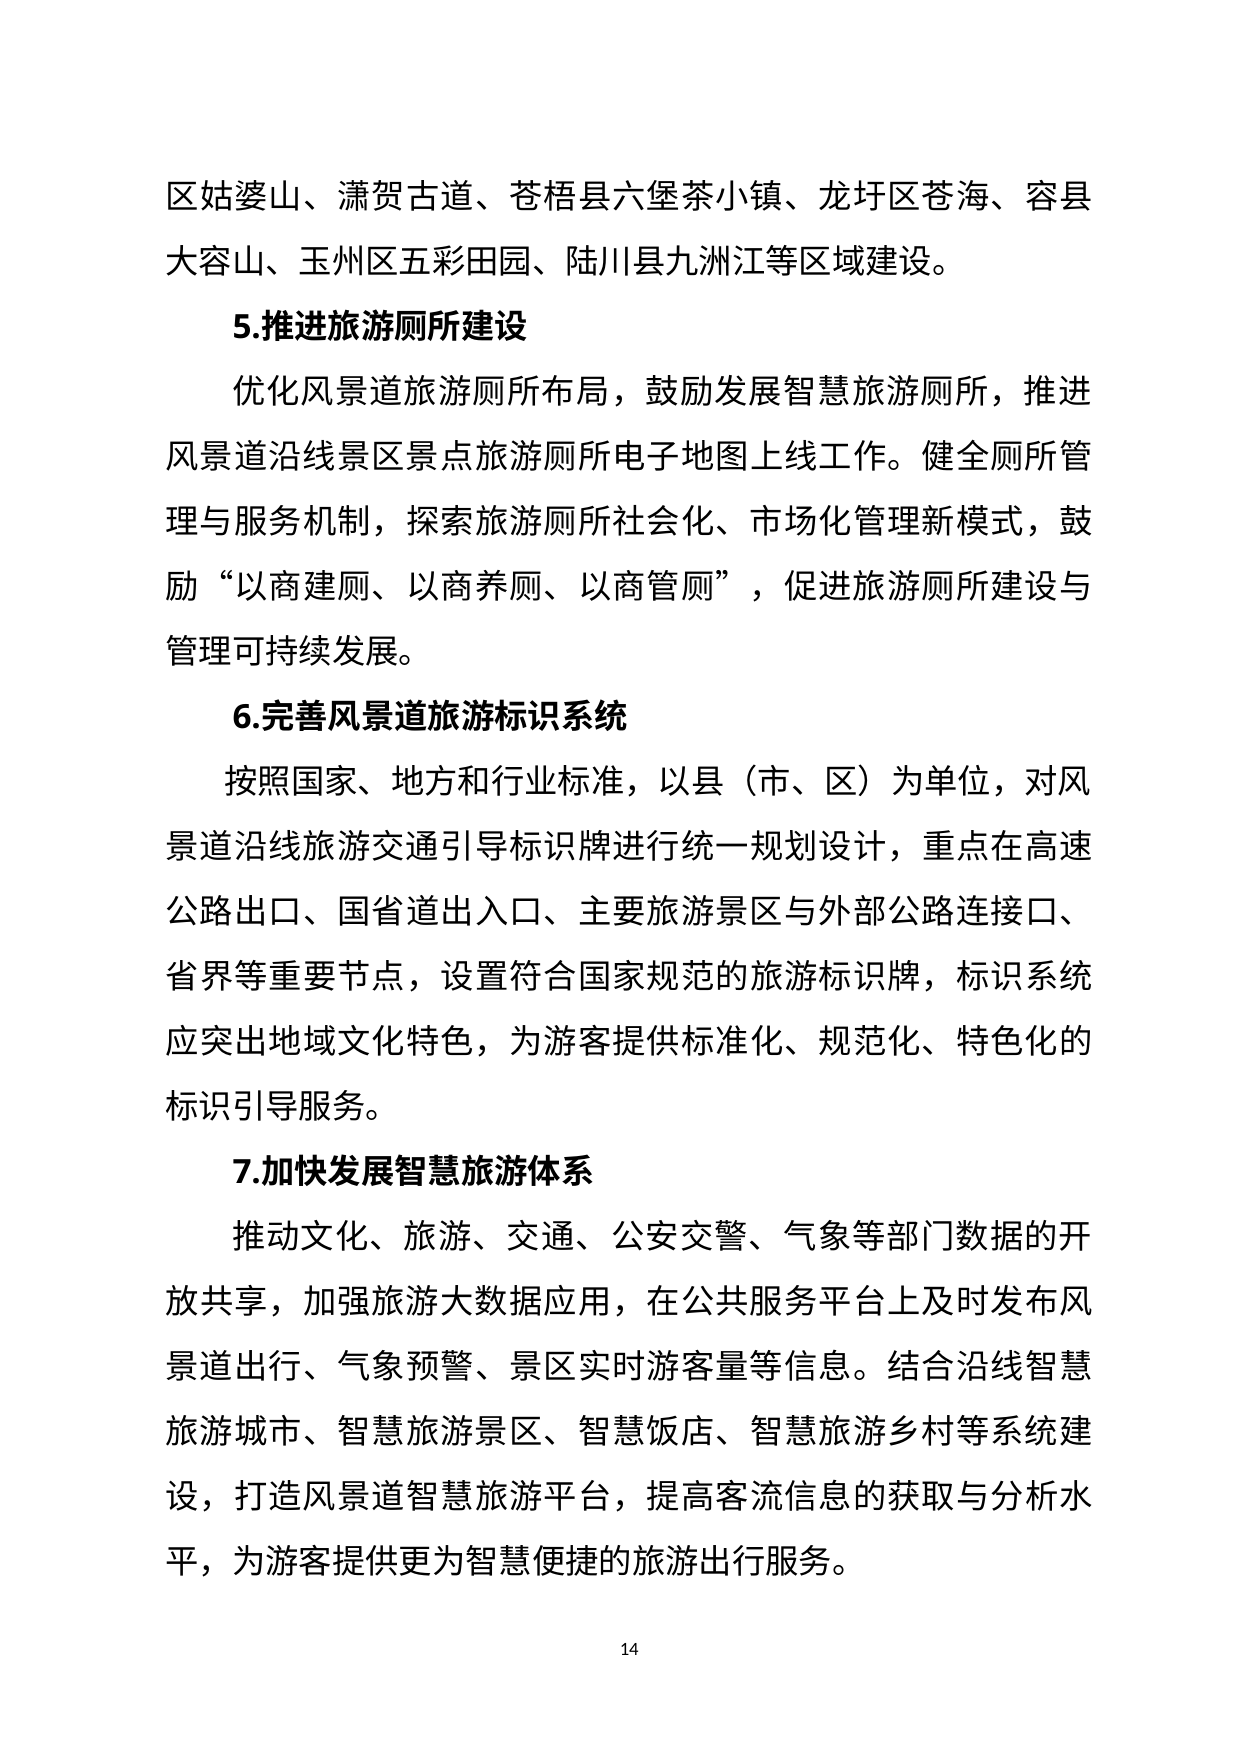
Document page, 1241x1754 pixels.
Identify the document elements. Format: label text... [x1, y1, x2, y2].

text 5.推进旅游厕所建设 [165, 292, 1093, 357]
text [165, 162, 1093, 292]
text 按照国家、地方和行业标准，以县（市、区）为单位，对风景道沿线旅游交通引导标识牌进行统一规划设计，重点在高速公路出口、国省道出入口、主要旅游景区与外部公路连接口、省界等重要节点，设置符合国家规范的旅游标识牌，标识系统应突出地域文化特色，为游客提供标准化、规范化、特色化的标识引导服务。 [165, 747, 1093, 1137]
text 7.加快发展智慧旅游体系 [165, 1137, 1093, 1202]
text 6.完善风景道旅游标识系统 [165, 682, 1093, 747]
text 推动文化、旅游、交通、公安交警、气象等部门数据的开放共享，加强旅游大数据应用，在公共服务平台上及时发布风景道出行、气象预警、景区实时游客量等信息。结合沿线智慧旅游城市、智慧旅游景区、智慧饭店、智慧旅游乡村等系统建设，打造风景道智慧旅游平台，提高客流信息的获取与分析水平，为游客提供更为智慧便捷的旅游出行服务。 [165, 1202, 1093, 1592]
text 优化风景道旅游厕所布局，鼓励发展智慧旅游厕所，推进风景道沿线景区景点旅游厕所电子地图上线工作。健全厕所管理与服务机制，探索旅游厕所社会化、市场化管理新模式，鼓励“以商建厕、以商养厕、以商管厕”，促进旅游厕所建设与管理可持续发展。 [165, 357, 1093, 682]
